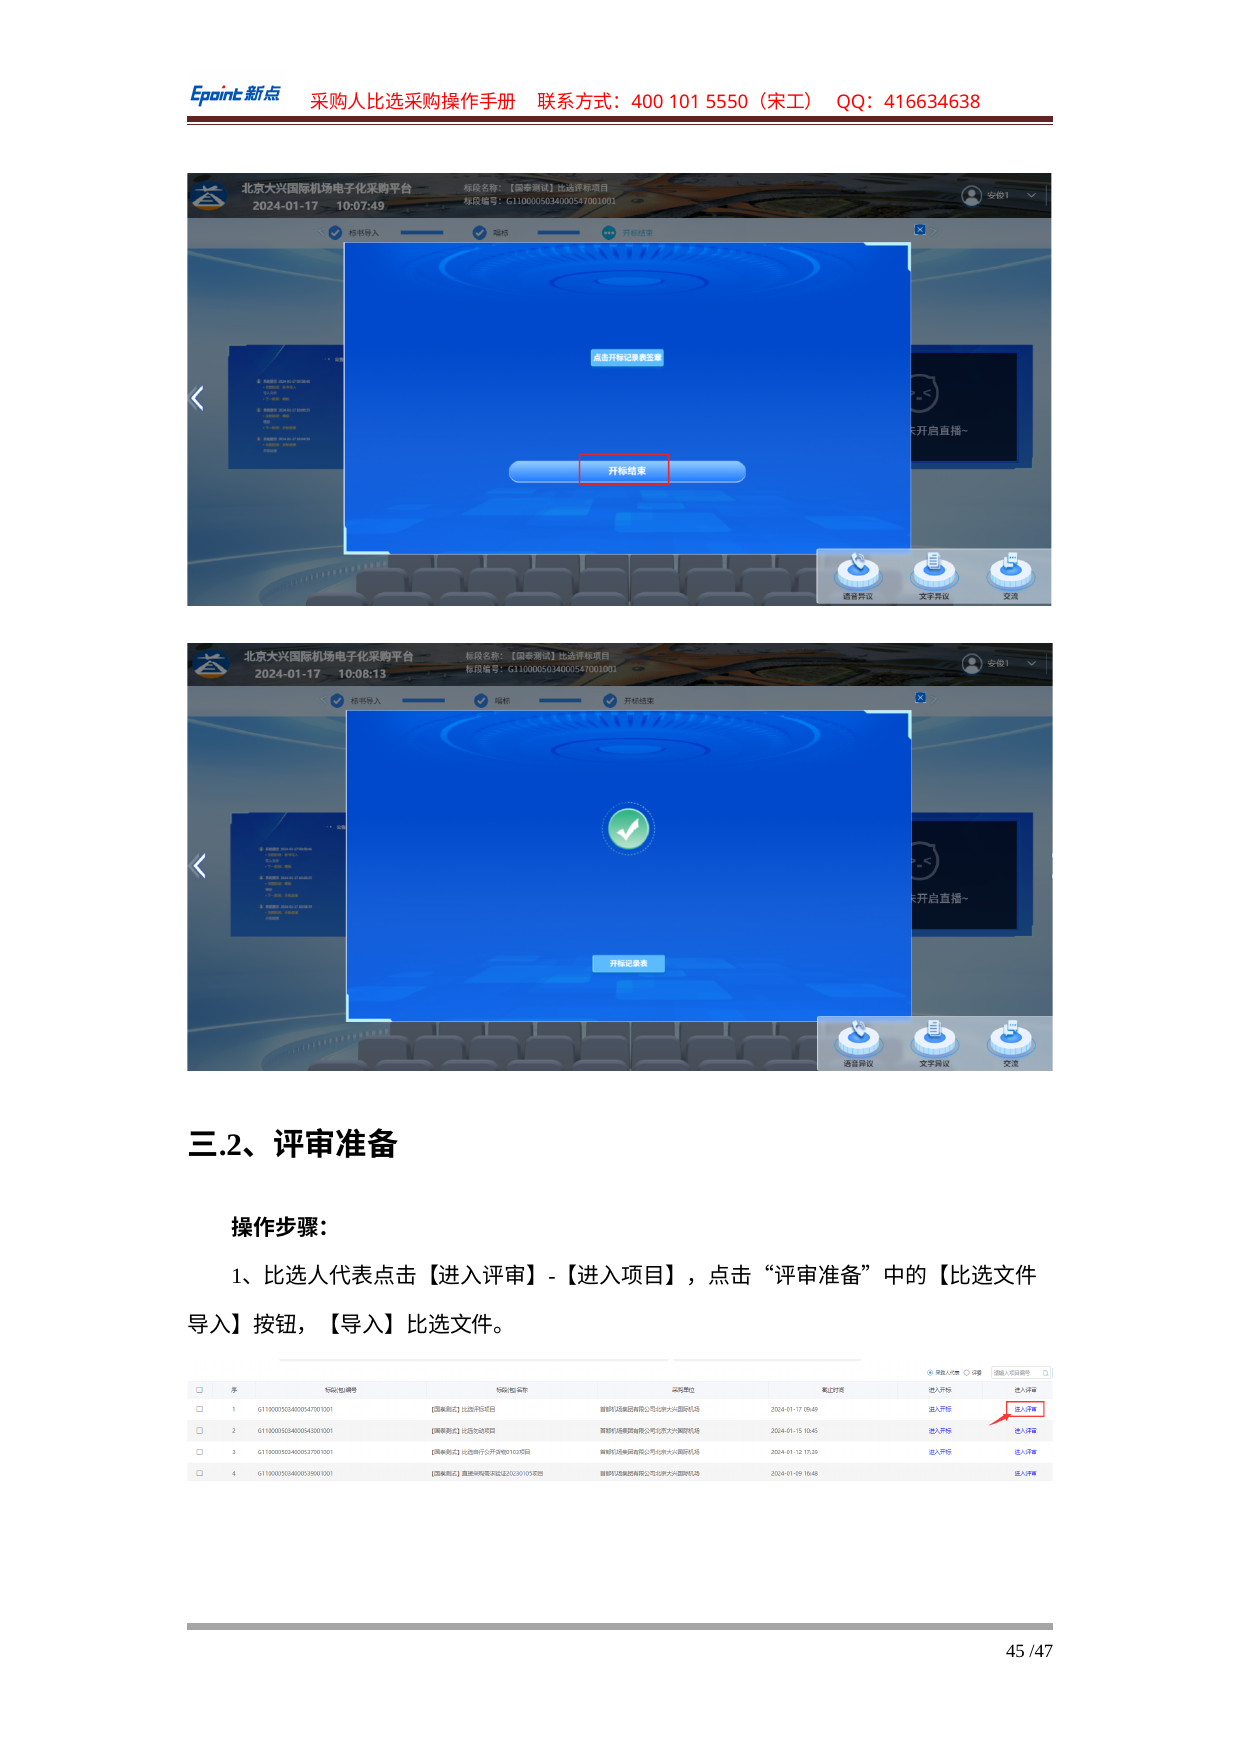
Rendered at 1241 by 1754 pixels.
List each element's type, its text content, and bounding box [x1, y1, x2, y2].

list 比选人代表点击【进入评审】-【进入项目】，点击“评审准备”中的【比选文件导入】按钮，【导入】比选文件。 [187, 1258, 1053, 1339]
text 操作步骤： [187, 1210, 1053, 1242]
picture [187, 1359, 1053, 1481]
picture [187, 173, 1052, 606]
subtitle 评审准备 [187, 1110, 1053, 1175]
picture [187, 643, 1053, 1071]
picture [187, 70, 286, 109]
